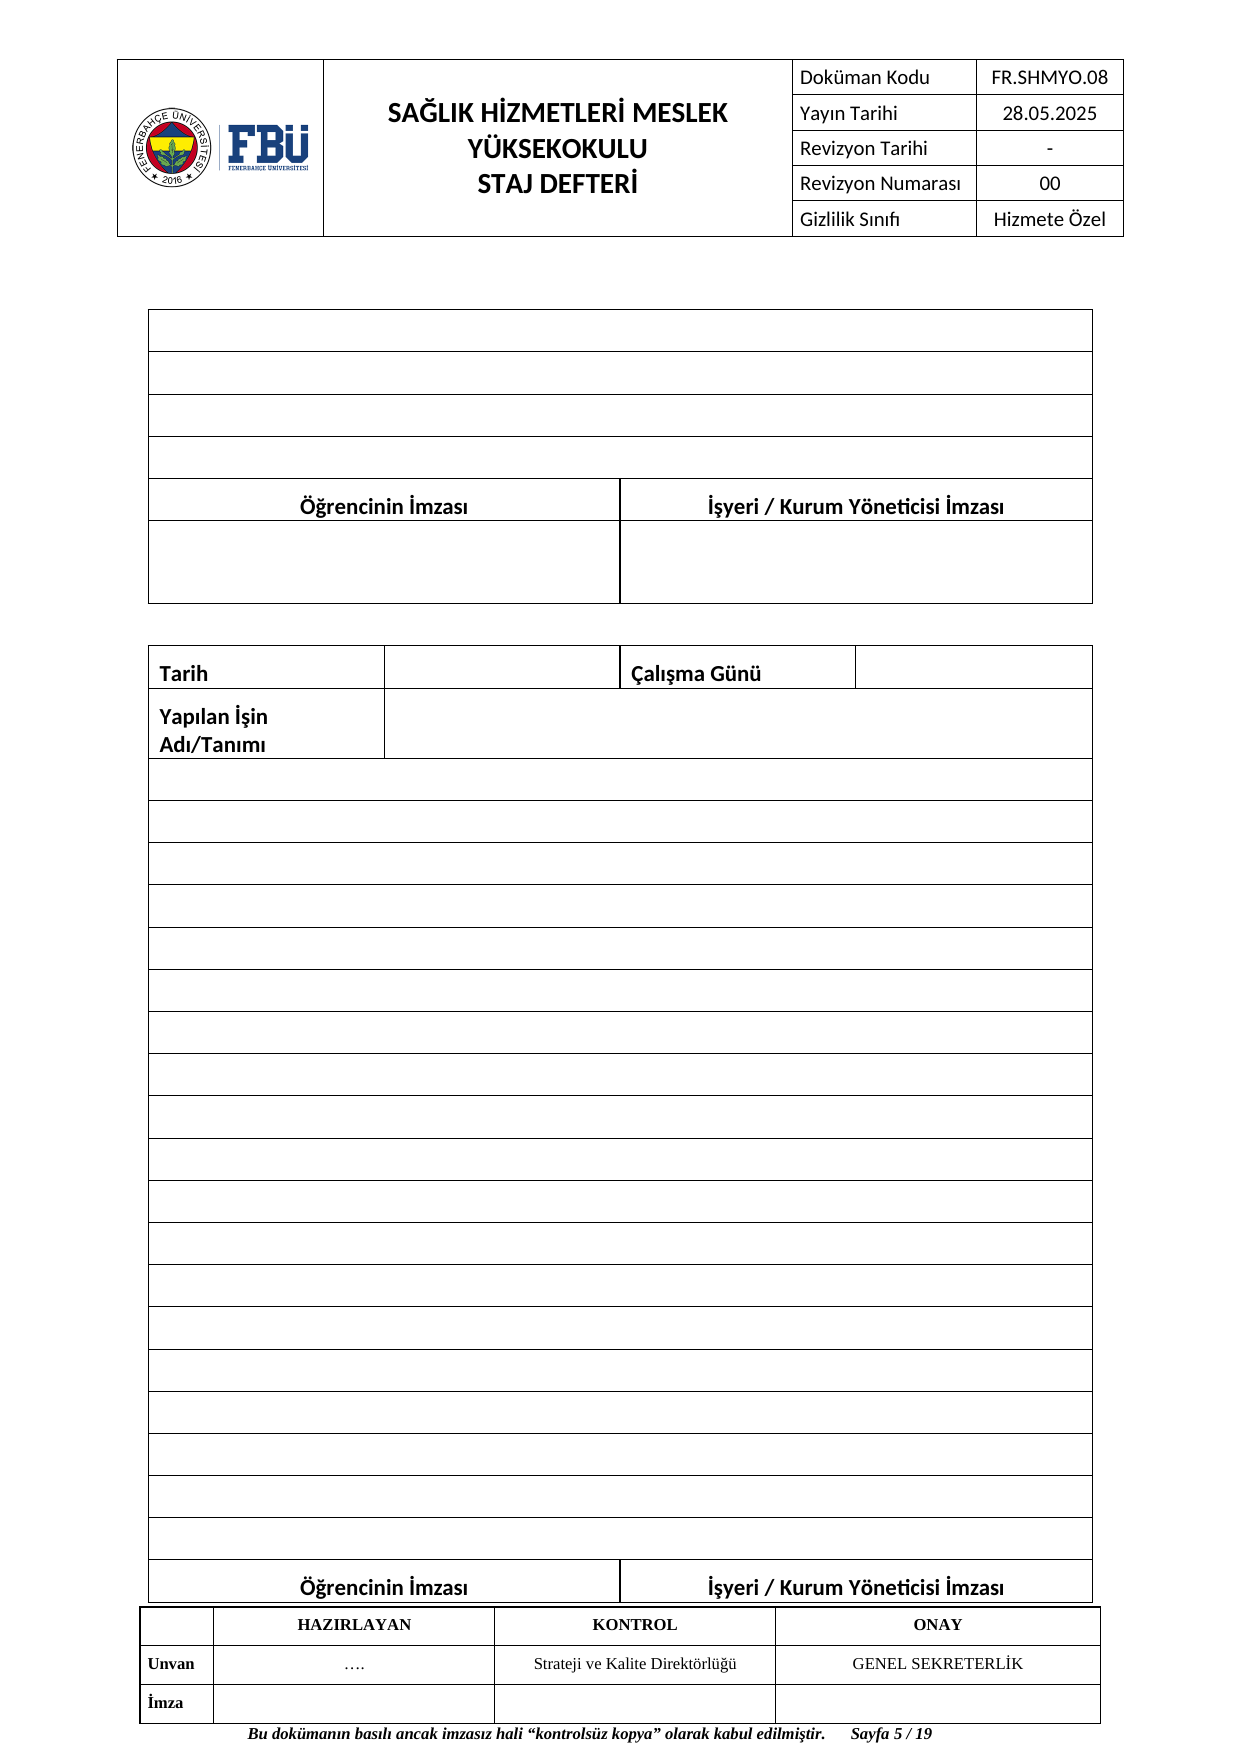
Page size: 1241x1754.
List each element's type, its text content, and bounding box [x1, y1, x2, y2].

table_cell [149, 1139, 1092, 1180]
table_cell [149, 1476, 1092, 1517]
table_cell Yapılan İşin Adı/Tanımı [149, 689, 384, 758]
table_cell [149, 1392, 1092, 1433]
table_cell İşyeri / Kurum Yöneticisi İmzası [621, 1560, 1092, 1602]
table_cell [149, 1518, 1092, 1559]
table_header [856, 646, 1092, 688]
table_cell [621, 521, 1092, 603]
picture [131, 107, 309, 188]
table_cell [149, 310, 1092, 351]
table_cell [149, 352, 1092, 393]
table_cell [149, 759, 1092, 800]
table_cell [149, 395, 1092, 436]
table_cell [149, 1054, 1092, 1095]
table_header Tarih [149, 646, 384, 688]
table_cell Öğrencinin İmzası [149, 479, 619, 520]
table_cell [149, 1223, 1092, 1264]
table_cell [149, 1096, 1092, 1137]
table_cell [149, 1181, 1092, 1222]
table_cell [149, 970, 1092, 1011]
table_cell [149, 1434, 1092, 1475]
table_cell [149, 1307, 1092, 1348]
table_cell İşyeri / Kurum Yöneticisi İmzası [621, 479, 1092, 520]
table_header Çalışma Günü [621, 646, 855, 688]
table_cell [149, 1265, 1092, 1306]
table_cell [149, 801, 1092, 842]
table_cell [149, 928, 1092, 969]
table_cell [149, 843, 1092, 884]
table_cell [149, 437, 1092, 478]
table_cell [385, 689, 1092, 758]
table_header [385, 646, 619, 688]
table_cell [149, 1350, 1092, 1391]
table_cell Öğrencinin İmzası [149, 1560, 619, 1602]
table_cell [149, 885, 1092, 927]
table_cell [149, 1012, 1092, 1053]
table_cell [149, 521, 619, 603]
